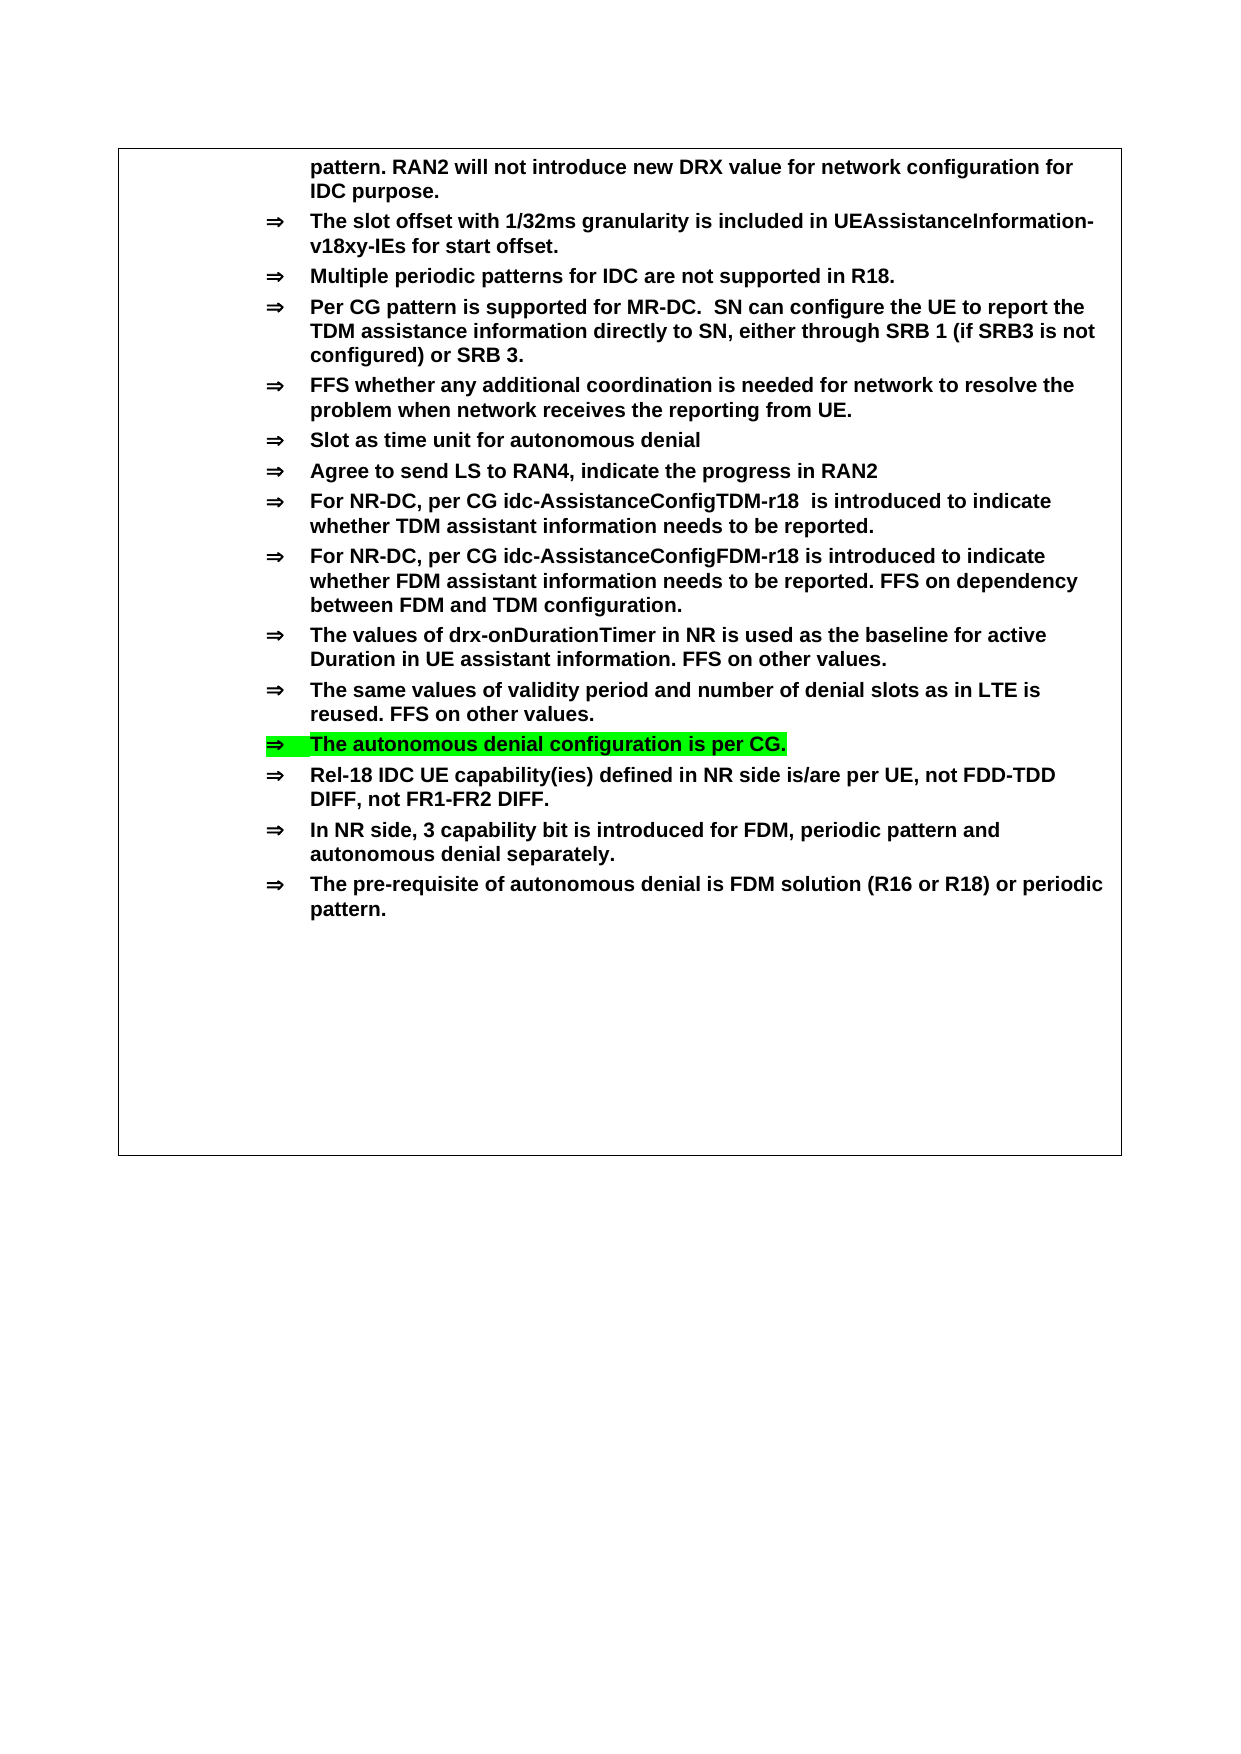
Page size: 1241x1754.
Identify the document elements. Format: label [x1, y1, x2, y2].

table_cell [119, 149, 1121, 1155]
